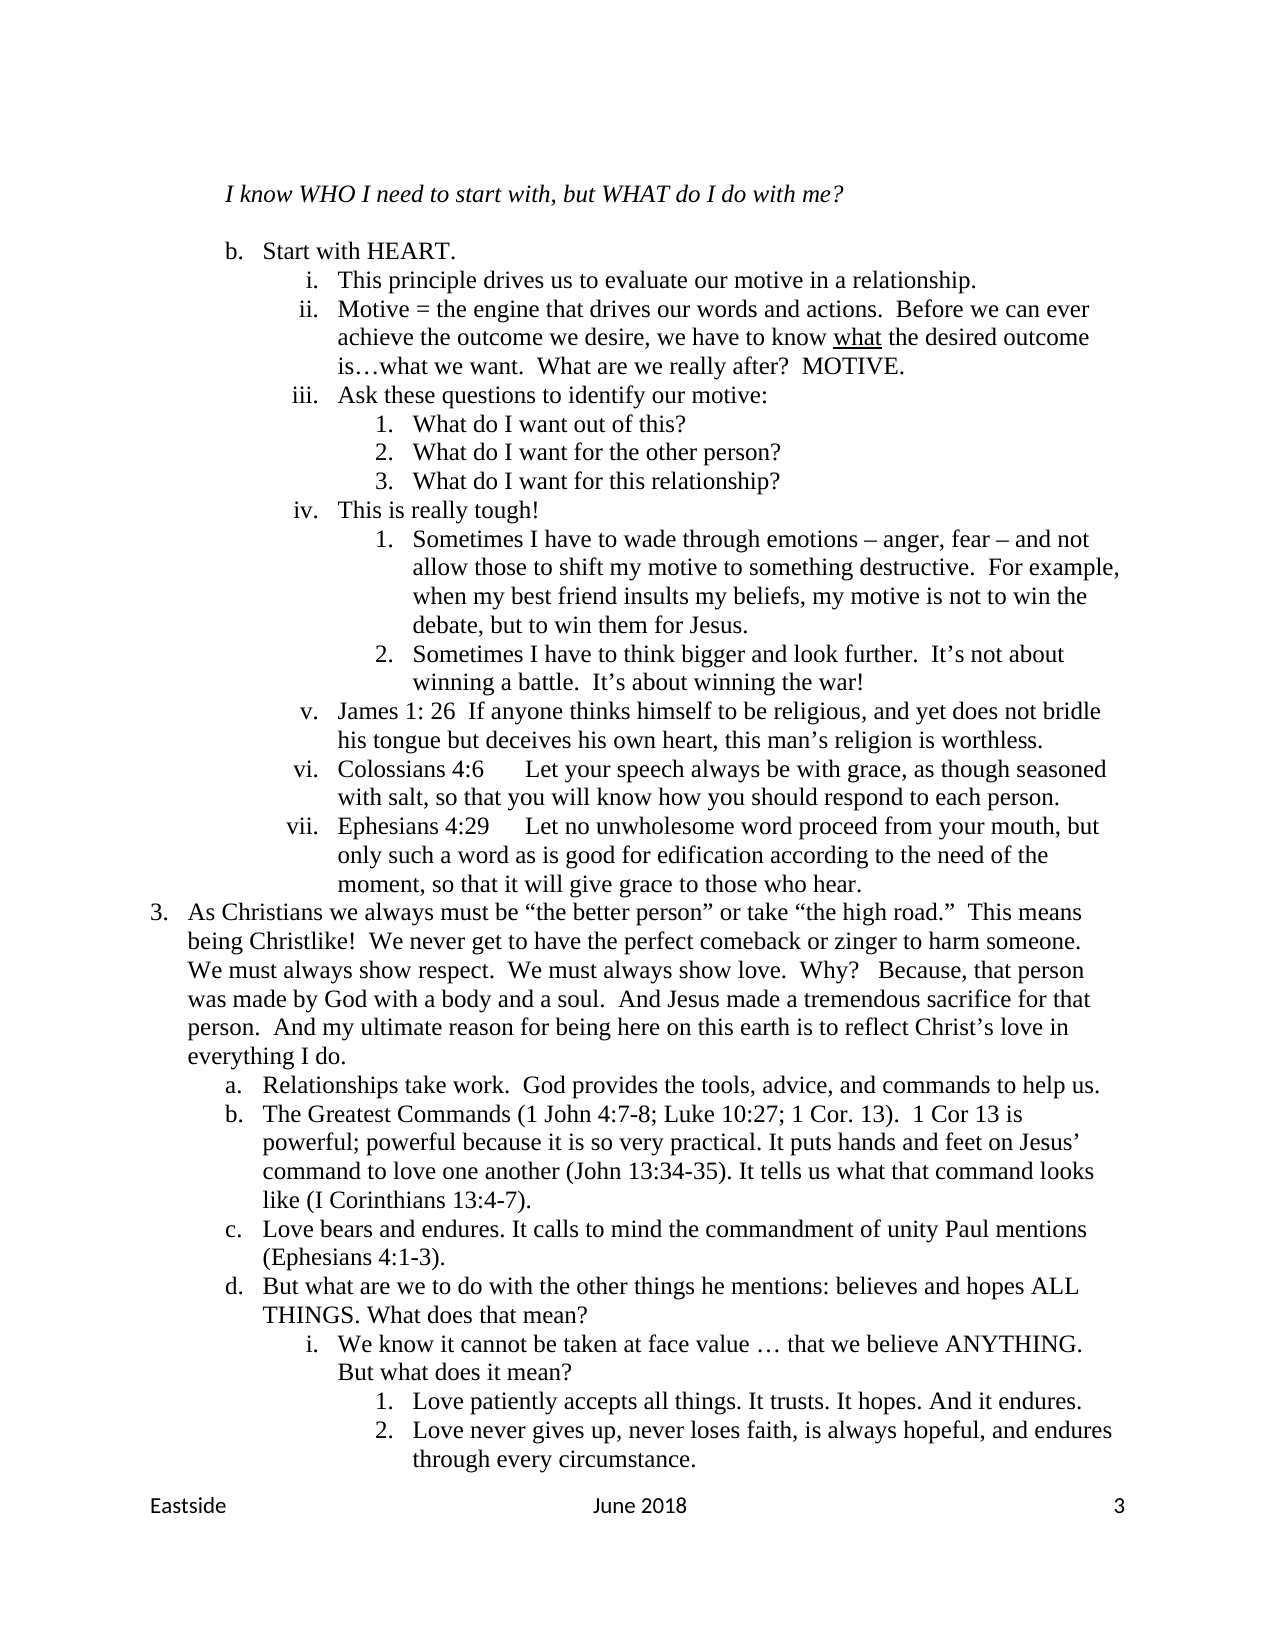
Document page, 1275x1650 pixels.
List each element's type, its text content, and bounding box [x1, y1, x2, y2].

list James 1: 26 If anyone thinks himself to be religious, and yet does not bridle his tongue but deceives his own heart, this man’s religion is worthless. [319, 696, 1125, 754]
list Love bears and endures. It calls to mind the commandment of unity Paul mentions (Ephesians 4:1-3). [225, 1214, 1125, 1271]
list The Greatest Commands (1 John 4:7-8; Luke 10:27; 1 Cor. 13). 1 Cor 13 is powerful; powerful because it is so very practical. It puts hands and feet on Jesus’ command to love one another (John 13:34-35). It tells us what that command looks like (I Corinthians 13:4-7). [225, 1099, 1125, 1214]
list Sometimes I have to wade through emotions – anger, fear – and not allow those to shift my motive to something destructive. For example, when my best friend insults my beliefs, my motive is not to win the debate, but to win them for Jesus. [375, 524, 1125, 639]
list What do I want for the other person? [375, 437, 1125, 466]
list But what are we to do with the other things he mentions: believes and hopes ALL THINGS. What does that mean? [225, 1271, 1125, 1329]
list As Christians we always must be “the better person” or take “the high road.” This means being Christlike! We never get to have the perfect comeback or zinger to harm someone. We must always show respect. We must always show love. Why? Because, that person was made by God with a body and a soul. And Jesus made a tremendous sacrifice for that person. And my ultimate reason for being here on this earth is to reflect Christ’s love in everything I do. [150, 897, 1125, 1070]
list What do I want for this relationship? [375, 466, 1125, 495]
list This is really tough! [319, 495, 1125, 524]
list Love patiently accepts all things. It trusts. It hopes. And it endures. [375, 1386, 1125, 1415]
list Ephesians 4:29 Let no unwholesome word proceed from your mouth, but only such a word as is good for edification according to the need of the moment, so that it will give grace to those who hear. [319, 811, 1125, 897]
list Start with HEART. [225, 236, 1125, 265]
list We know it cannot be taken at face value … that we believe ANYTHING. But what does it mean? [319, 1329, 1125, 1386]
list Ask these questions to identify our motive: [319, 380, 1125, 409]
list This principle drives us to evaluate our motive in a relationship. [319, 265, 1125, 294]
list Motive = the engine that drives our words and actions. Before we can ever achieve the outcome we desire, we have to know what the desired outcome is…what we want. What are we really after? MOTIVE. [319, 294, 1125, 380]
text I know WHO I need to start with, but WHAT do I do with me? [150, 179, 1125, 207]
list Colossians 4:6 Let your speech always be with grace, as though seasoned with salt, so that you will know how you should respond to each person. [319, 754, 1125, 811]
list What do I want out of this? [375, 409, 1125, 437]
list Relationships take work. God provides the tools, advice, and commands to help us. [225, 1070, 1125, 1099]
list Love never gives up, never loses faith, is always hopeful, and endures through every circumstance. [375, 1415, 1125, 1472]
list Sometimes I have to think bigger and look further. It’s not about winning a battle. It’s about winning the war! [375, 639, 1125, 696]
